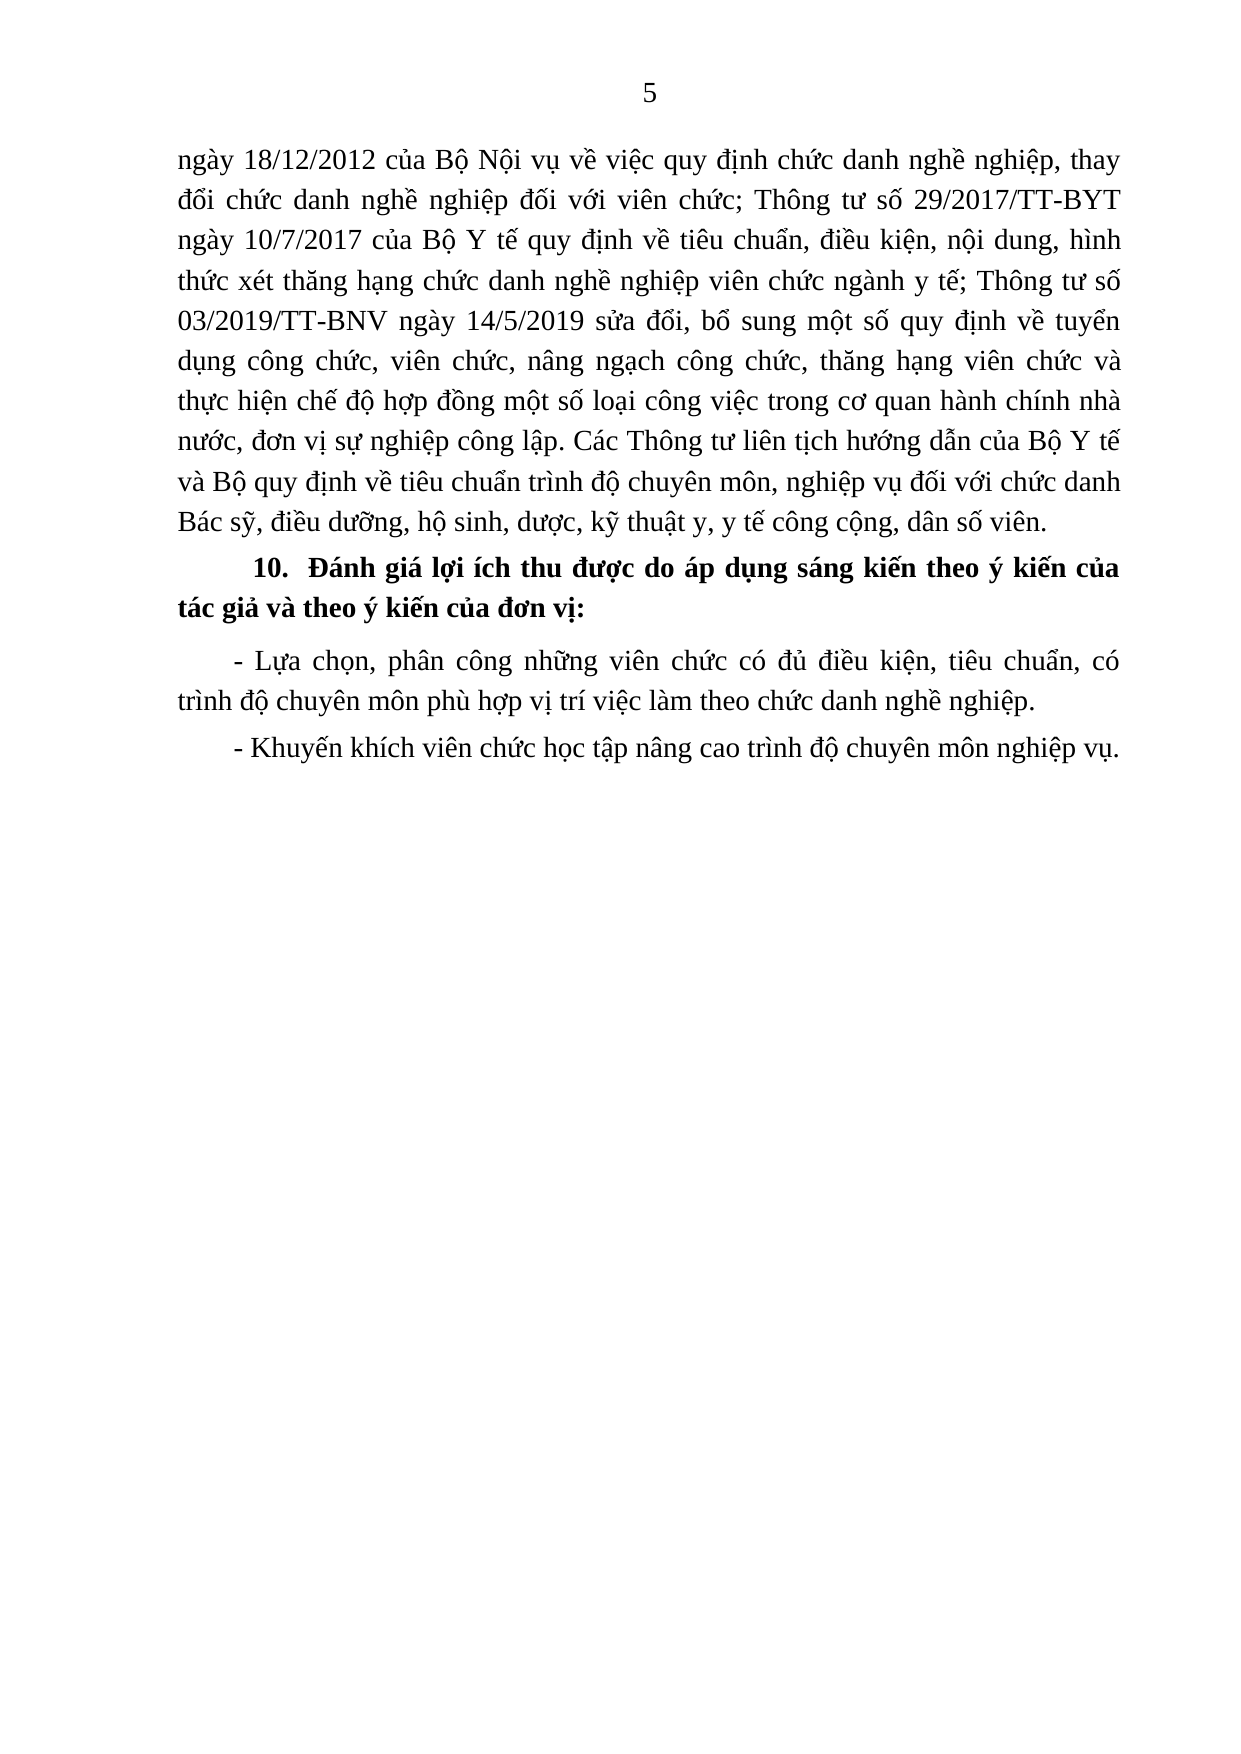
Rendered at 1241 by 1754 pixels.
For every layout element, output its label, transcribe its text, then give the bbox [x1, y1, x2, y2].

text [177, 142, 1122, 537]
text 10. Đánh giá lợi ích thu được do áp dụng sáng kiến theo ý kiến của tác giả và theo ý kiến của đơn vị: [177, 550, 1122, 624]
text - Lựa chọn, phân công những viên chức có đủ điều kiện, tiêu chuẩn, có trình độ chuyên môn phù hợp vị trí việc làm theo chức danh nghề nghiệp. [177, 643, 1122, 717]
text - Khuyến khích viên chức học tập nâng cao trình độ chuyên môn nghiệp vụ. [177, 730, 1127, 763]
